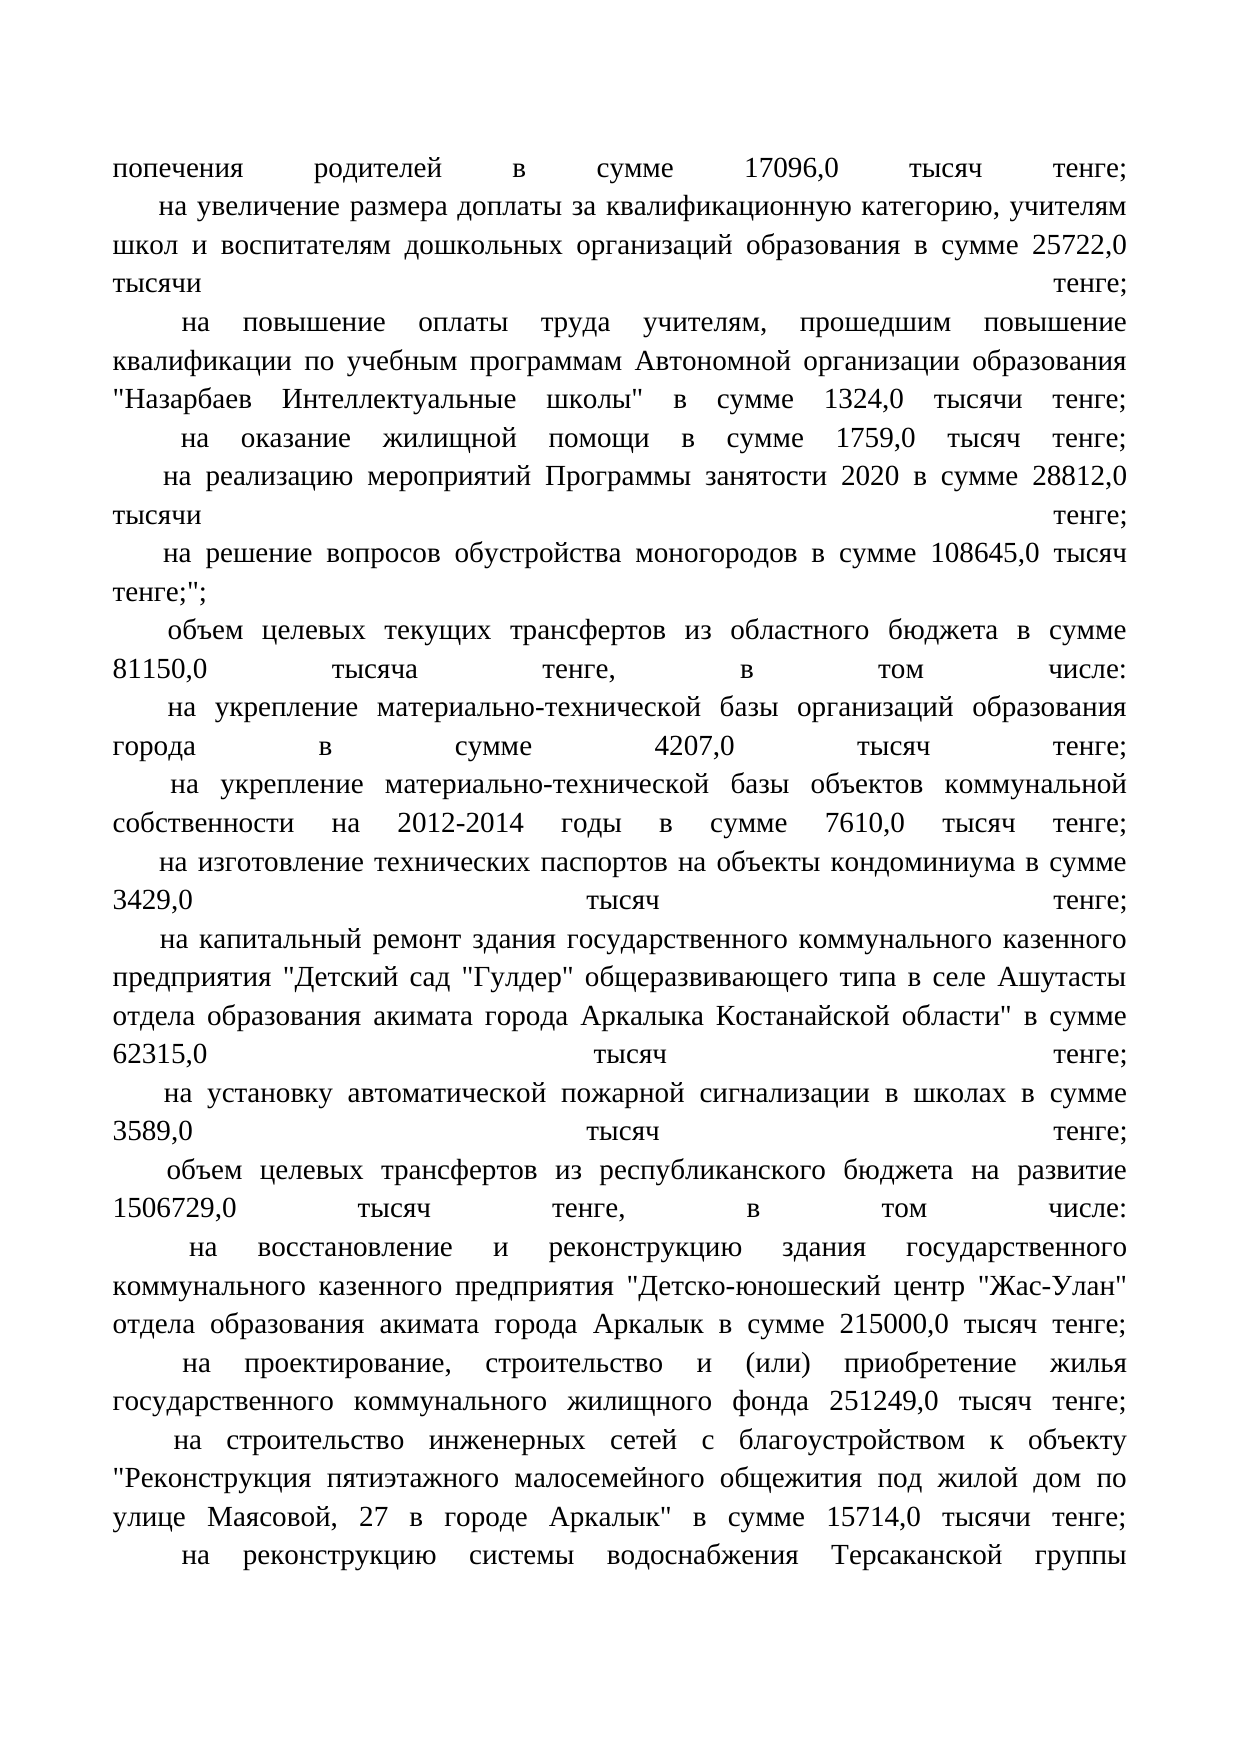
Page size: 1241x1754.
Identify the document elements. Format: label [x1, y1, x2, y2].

text [112, 150, 1128, 1571]
